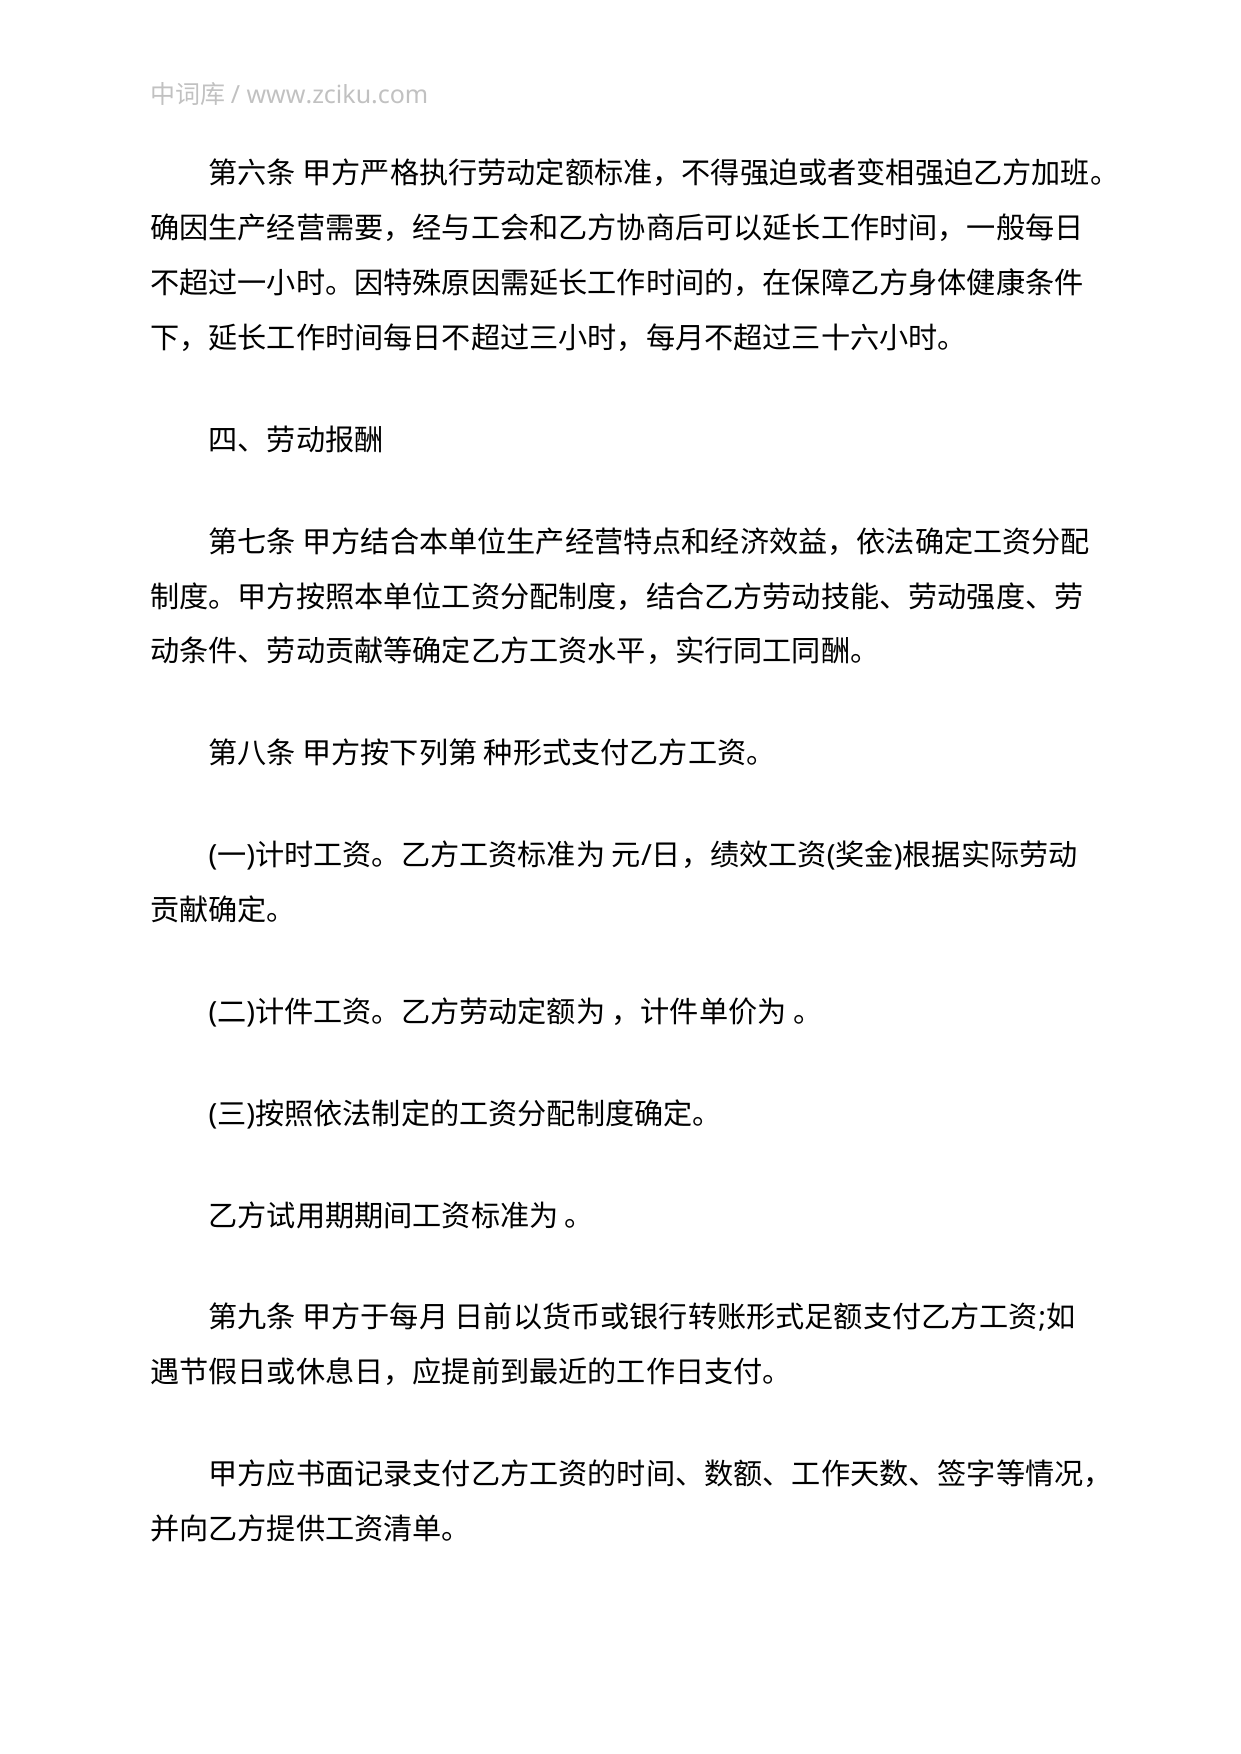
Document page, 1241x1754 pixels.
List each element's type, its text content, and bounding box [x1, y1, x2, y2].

text (三)按照依法制定的工资分配制度确定。 [150, 1090, 1090, 1133]
text 第九条 甲方于每月 日前以货币或银行转账形式足额支付乙方工资;如遇节假日或休息日，应提前到最近的工作日支付。 [150, 1294, 1090, 1391]
text 第八条 甲方按下列第 种形式支付乙方工资。 [150, 730, 1090, 772]
text 四、劳动报酬 [150, 416, 1090, 459]
text 甲方应书面记录支付乙方工资的时间、数额、工作天数、签字等情况，并向乙方提供工资清单。 [150, 1451, 1090, 1548]
text 第七条 甲方结合本单位生产经营特点和经济效益，依法确定工资分配制度。甲方按照本单位工资分配制度，结合乙方劳动技能、劳动强度、劳动条件、劳动贡献等确定乙方工资水平，实行同工同酬。 [150, 518, 1090, 670]
text 第六条 甲方严格执行劳动定额标准，不得强迫或者变相强迫乙方加班。确因生产经营需要，经与工会和乙方协商后可以延长工作时间，一般每日不超过一小时。因特殊原因需延长工作时间的，在保障乙方身体健康条件下，延长工作时间每日不超过三小时，每月不超过三十六小时。 [150, 150, 1090, 357]
text (二)计件工资。乙方劳动定额为 ，计件单价为 。 [150, 988, 1090, 1031]
text (一)计时工资。乙方工资标准为 元/日，绩效工资(奖金)根据实际劳动贡献确定。 [150, 832, 1090, 929]
text 乙方试用期期间工资标准为 。 [150, 1192, 1090, 1234]
